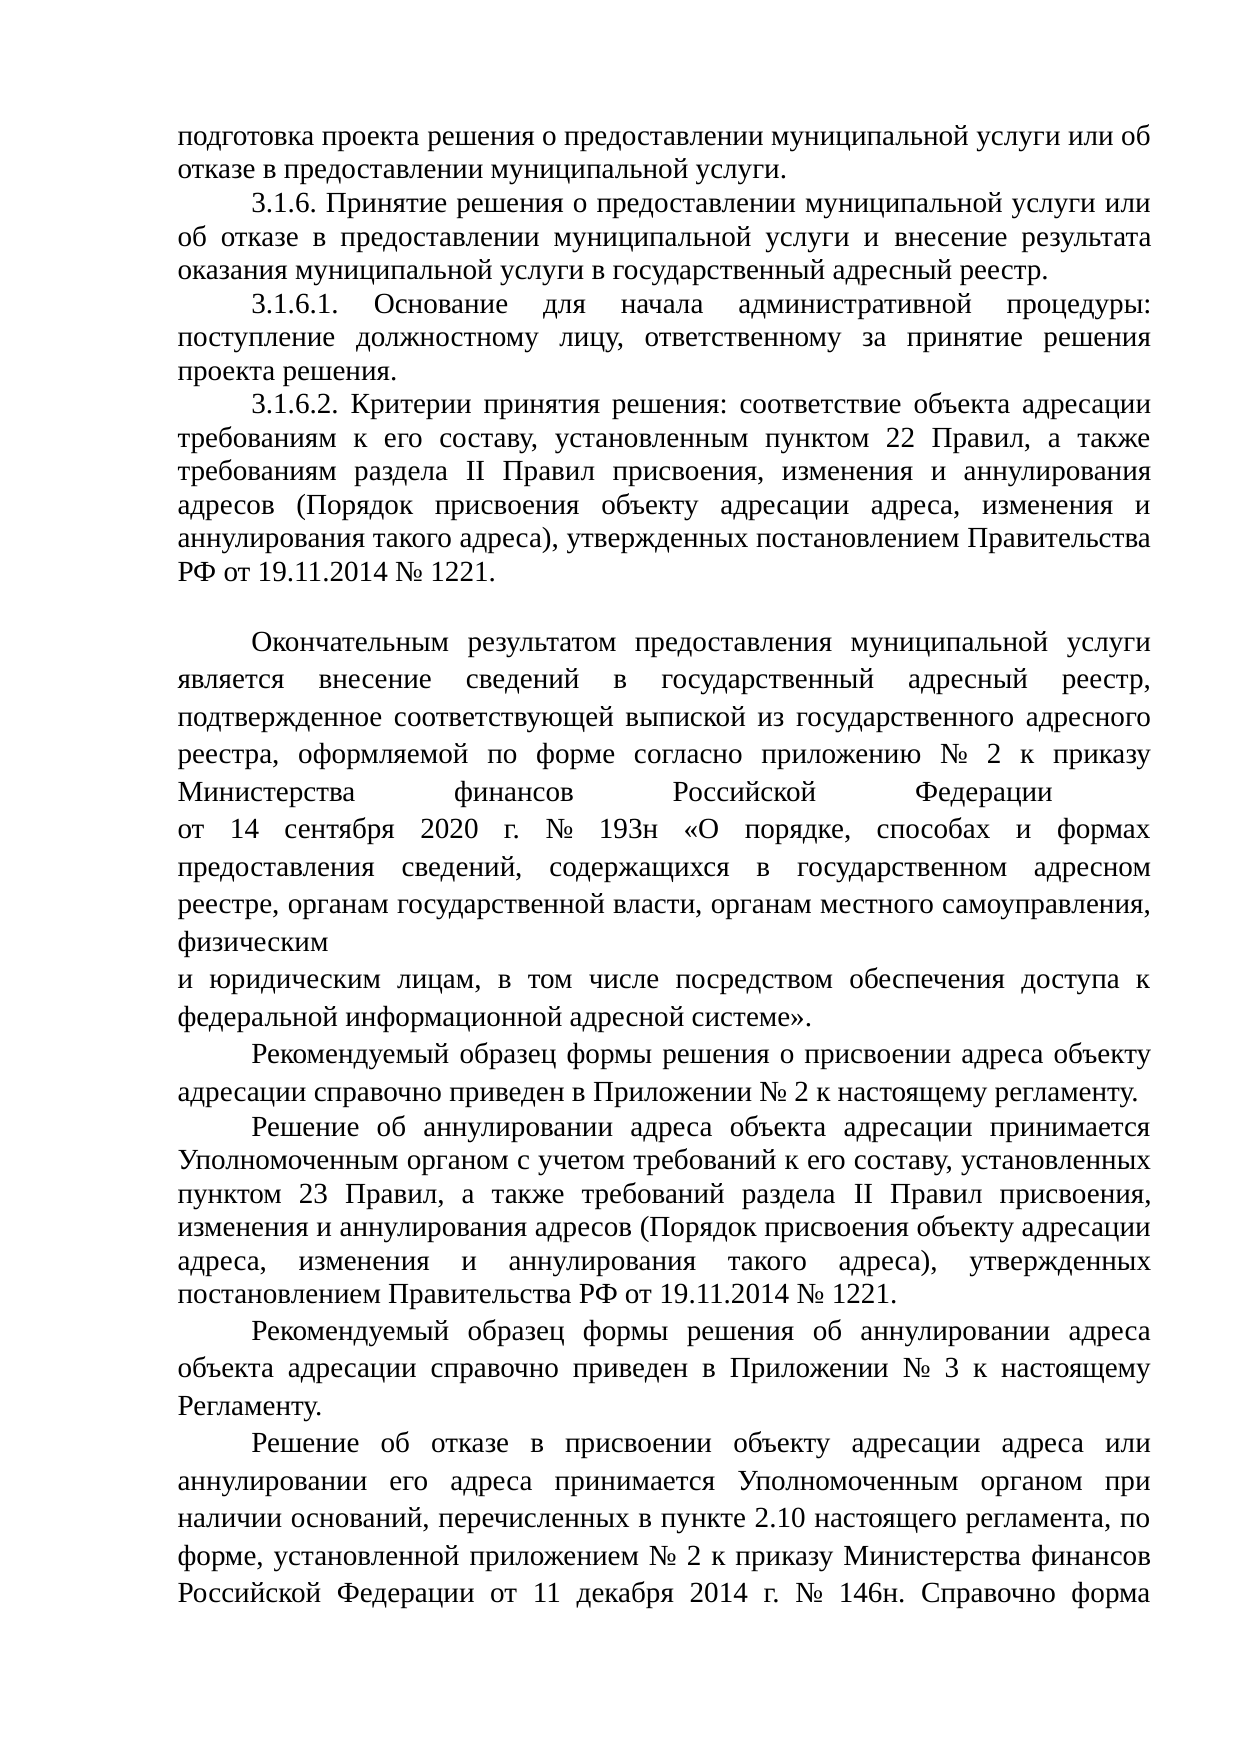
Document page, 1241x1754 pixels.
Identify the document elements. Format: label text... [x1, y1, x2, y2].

text Рекомендуемый образец формы решения об аннулировании адреса объекта адресации справочно приведен в Приложении № 3 к настоящему Регламенту. [177, 1310, 1152, 1422]
text Окончательным результатом предоставления муниципальной услуги является внесение сведений в государственный адресный реестр, подтвержденное соответствующей выпиской из государственного адресного реестра, оформляемой по форме согласно приложению № 2 к приказу Министерства финансов Российской Федерации от 14 сентября 2020 г. № 193н «О порядке, способах и формах предоставления сведений, содержащихся в государственном адресном реестре, органам государственной власти, органам местного самоуправления, физическим и юридическим лицам, в том числе посредством обеспечения доступа к федеральной информационной адресной системе». [177, 621, 1152, 1034]
text 3.1.6.2. Критерии принятия решения: соответствие объекта адресации требованиям к его составу, установленным пунктом 22 Правил, а также требованиям раздела II Правил присвоения, изменения и аннулирования адресов (Порядок присвоения объекту адресации адреса, изменения и аннулирования такого адреса), утвержденных постановлением Правительства РФ от 19.11.2014 № 1221. [177, 386, 1152, 588]
text 3.1.6.1. Основание для начала административной процедуры: поступление должностному лицу, ответственному за принятие решения проекта решения. [177, 286, 1152, 386]
text Решение об аннулировании адреса объекта адресации принимается Уполномоченным органом с учетом требований к его составу, установленных пунктом 23 Правил, а также требований раздела II Правил присвоения, изменения и аннулирования адресов (Порядок присвоения объекту адресации адреса, изменения и аннулирования такого адреса), утвержденных постановлением Правительства РФ от 19.11.2014 № 1221. [177, 1109, 1152, 1310]
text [177, 1422, 1152, 1610]
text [177, 118, 1152, 185]
text Рекомендуемый образец формы решения о присвоении адреса объекту адресации справочно приведен в Приложении № 2 к настоящему регламенту. [177, 1034, 1152, 1109]
text 3.1.6. Принятие решения о предоставлении муниципальной услуги или об отказе в предоставлении муниципальной услуги и внесение результата оказания муниципальной услуги в государственный адресный реестр. [177, 185, 1152, 286]
